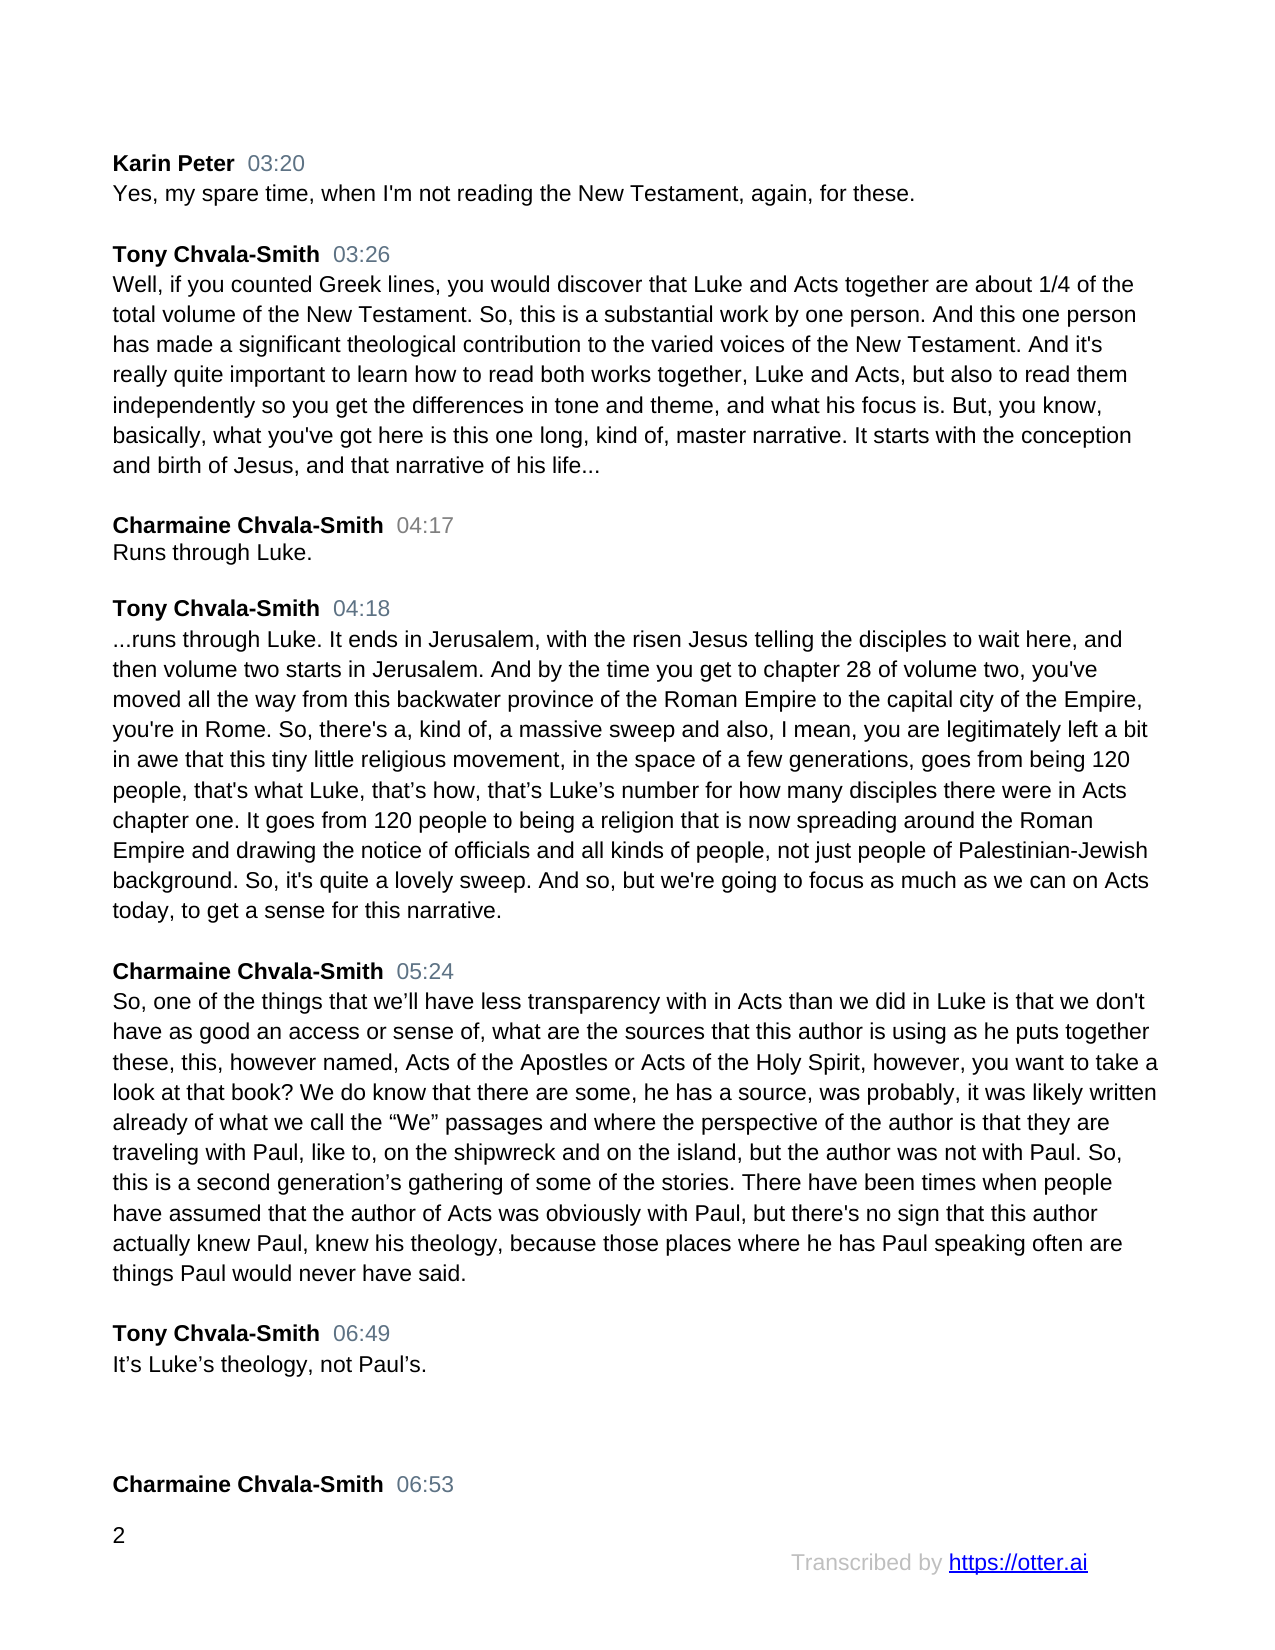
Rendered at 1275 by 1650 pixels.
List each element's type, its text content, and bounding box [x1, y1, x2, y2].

text Yes, my spare time, when I'm not reading the New Testament, again, for these. [112, 180, 1162, 207]
text Well, if you counted Greek lines, you would discover that Luke and Acts together are about 1/4 of the total volume of the New Testament. So, this is a substantial work by one person. And this one person has made a significant theological contribution to the varied voices of the New Testament. And it's really quite important to learn how to read both works together, Luke and Acts, but also to read them independently so you get the differences in tone and theme, and what his focus is. But, you know, basically, what you've got here is this one long, kind of, master narrative. It starts with the conception and birth of Jesus, and that narrative of his life... [112, 271, 1162, 478]
text Charmaine Chvala-Smith 04:17 [112, 512, 1162, 539]
text Tony Chvala-Smith 04:18 [112, 595, 1162, 622]
text Tony Chvala-Smith 06:49 [112, 1320, 1162, 1347]
text Charmaine Chvala-Smith 05:24 [112, 958, 1162, 984]
text Runs through Luke. [112, 539, 1162, 565]
text Tony Chvala-Smith 03:26 [112, 241, 1162, 267]
text So, one of the things that we’ll have less transparency with in Acts than we did in Luke is that we don't have as good an access or sense of, what are the sources that this author is using as he puts together these, this, however named, Acts of the Apostles or Acts of the Holy Spirit, however, you want to take a look at that book? We do know that there are some, he has a source, was probably, it was likely written already of what we call the “We” passages and where the perspective of the author is that they are traveling with Paul, like to, on the shipwreck and on the island, but the author was not with Paul. So, this is a second generation’s gathering of some of the stories. There have been times when people have assumed that the author of Acts was obviously with Paul, but there's no sign that this author actually knew Paul, knew his theology, because those places where he has Paul speaking often are things Paul would never have said. [112, 988, 1162, 1286]
text ...runs through Luke. It ends in Jerusalem, with the risen Jesus telling the disciples to wait here, and then volume two starts in Jerusalem. And by the time you get to chapter 28 of volume two, you've moved all the way from this backwater province of the Roman Empire to the capital city of the Empire, you're in Rome. So, there's a, kind of, a massive sweep and also, I mean, you are legitimately left a bit in awe that this tiny little religious movement, in the space of a few generations, goes from being 120 people, that's what Luke, that’s how, that’s Luke’s number for how many disciples there were in Acts chapter one. It goes from 120 people to being a religion that is now spreading around the Roman Empire and drawing the notice of officials and all kinds of people, not just people of Palestinian-Jewish background. So, it's quite a lovely sweep. And so, but we're going to focus as much as we can on Acts today, to get a sense for this narrative. [112, 626, 1162, 924]
text It’s Luke’s theology, not Paul’s. [112, 1351, 1162, 1377]
text Charmaine Chvala-Smith 06:53 [112, 1471, 1162, 1498]
text Karin Peter 03:20 [112, 150, 1162, 176]
